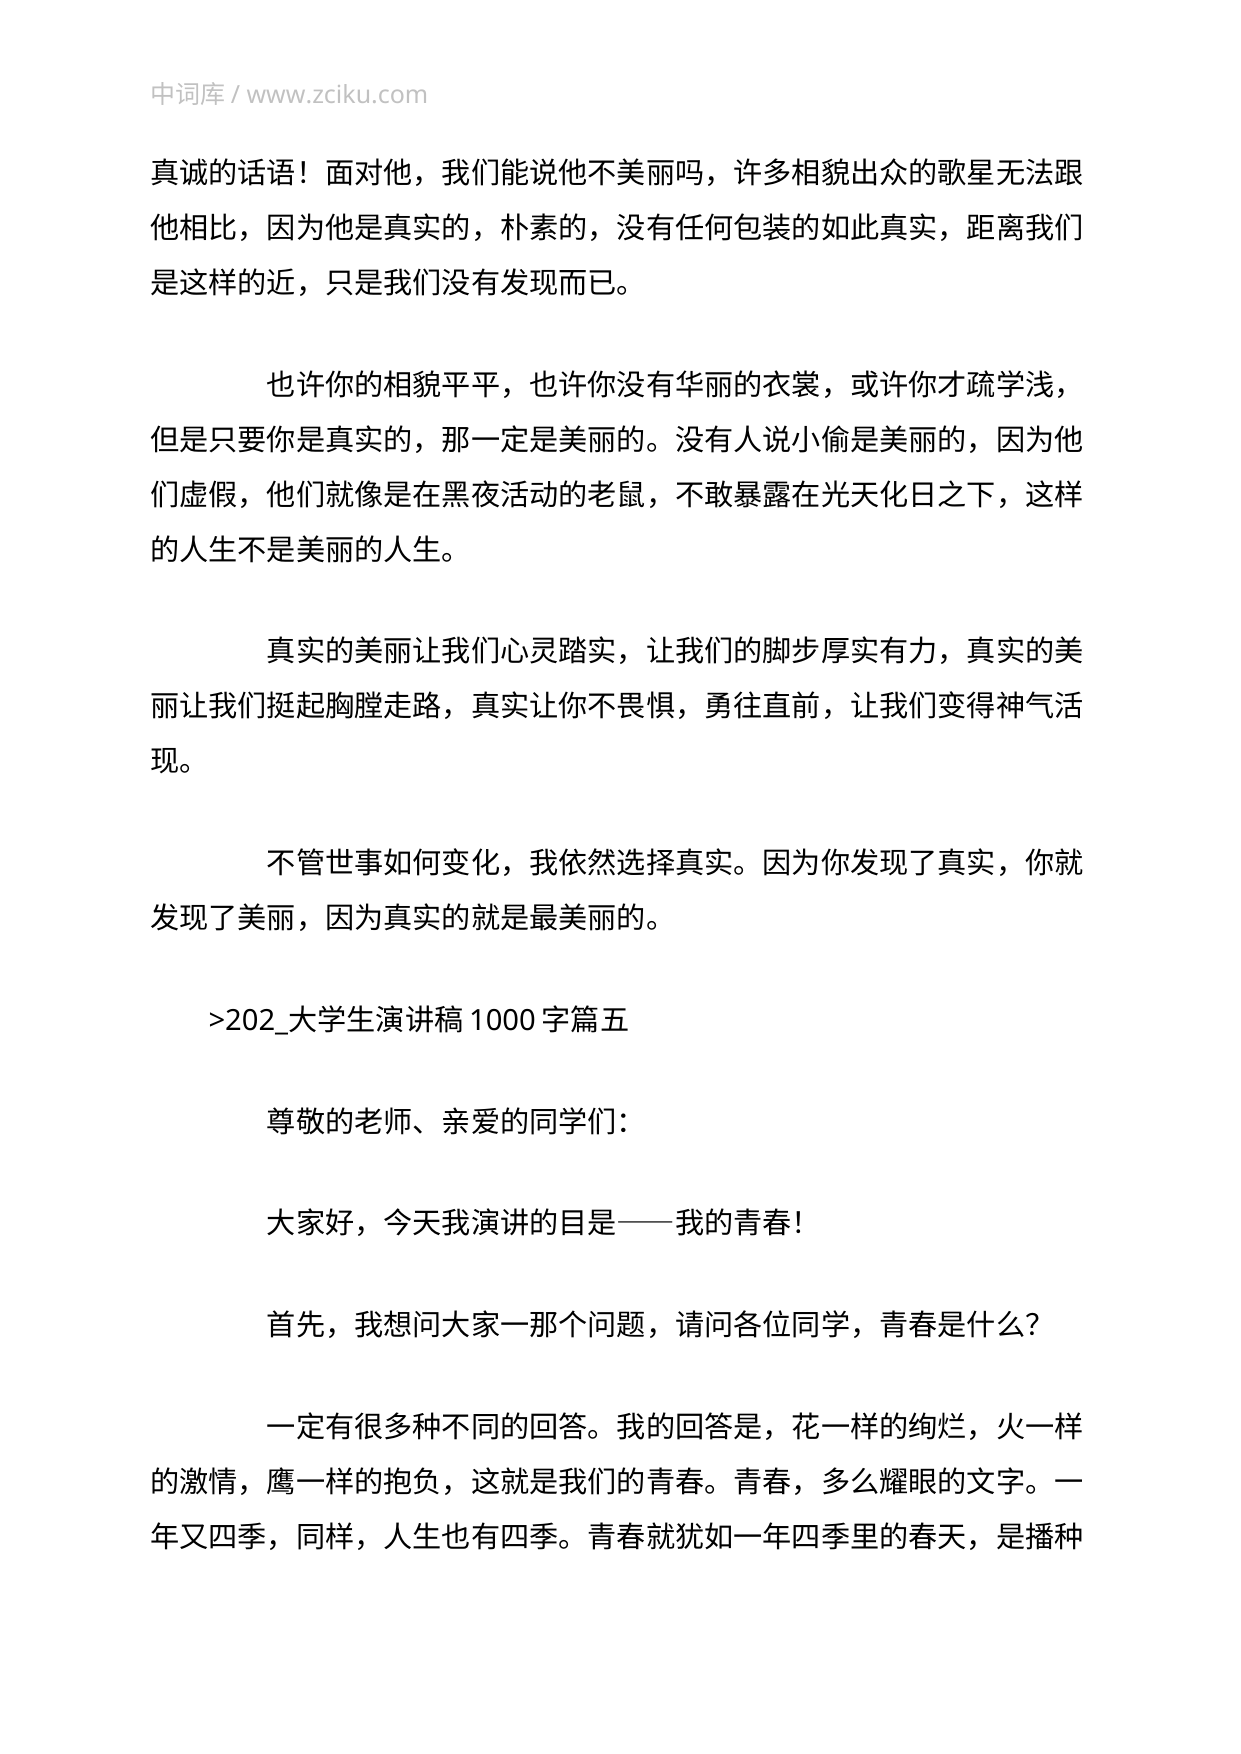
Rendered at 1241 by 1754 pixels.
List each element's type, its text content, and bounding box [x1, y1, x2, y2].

text 不管世事如何变化，我依然选择真实。因为你发现了真实，你就发现了美丽，因为真实的就是最美丽的。 [150, 839, 1090, 937]
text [150, 1403, 1090, 1556]
text >202_大学生演讲稿1000字篇五 [150, 996, 1090, 1039]
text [150, 150, 1090, 302]
text 尊敬的老师、亲爱的同学们： [150, 1098, 1090, 1141]
text 大家好，今天我演讲的目是——我的青春！ [150, 1200, 1090, 1242]
text 真实的美丽让我们心灵踏实，让我们的脚步厚实有力，真实的美丽让我们挺起胸膛走路，真实让你不畏惧，勇往直前，让我们变得神气活现。 [150, 628, 1090, 780]
text 也许你的相貌平平，也许你没有华丽的衣裳，或许你才疏学浅，但是只要你是真实的，那一定是美丽的。没有人说小偷是美丽的，因为他们虚假，他们就像是在黑夜活动的老鼠，不敢暴露在光天化日之下，这样的人生不是美丽的人生。 [150, 362, 1090, 568]
text 首先，我想问大家一那个问题，请问各位同学，青春是什么？ [150, 1302, 1090, 1344]
